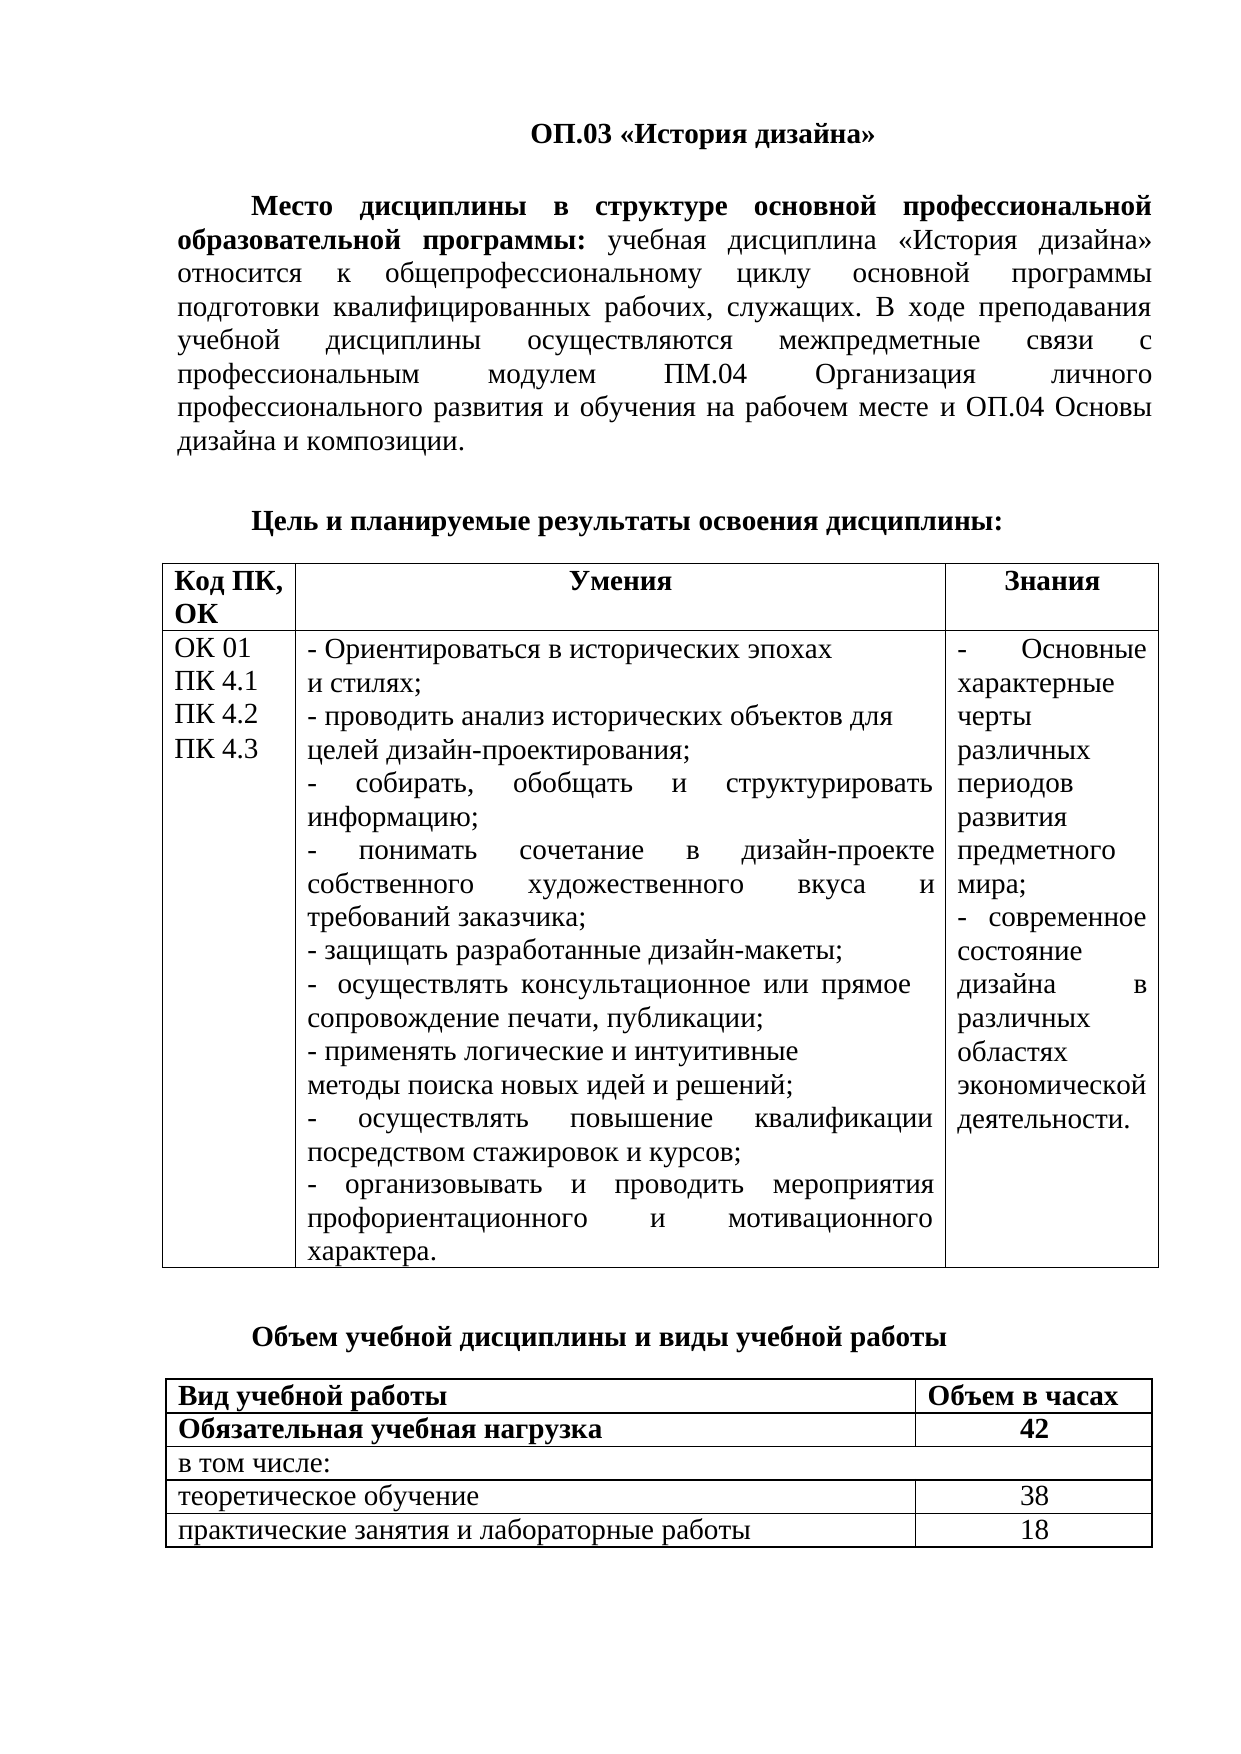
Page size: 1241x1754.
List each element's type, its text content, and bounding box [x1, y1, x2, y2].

subtitle ОП.03 «История дизайна» [309, 116, 1097, 150]
table_cell 18 [916, 1514, 1151, 1546]
text Место дисциплины в структуре основной профессиональной образовательной программы: учебная дисциплина «История дизайна» относится к общепрофессиональному циклу основной программы подготовки квалифицированных рабочих, служащих. В ходе преподавания учебной дисциплины осуществляются межпредметные связи с профессиональным модулем ПМ.04 Организация личного профессионального развития и обучения на рабочем месте и ОП.04 Основы дизайна и композиции. [177, 188, 1152, 457]
table_header Умения [296, 564, 945, 630]
table_cell Обязательная учебная нагрузка [167, 1414, 915, 1446]
table_cell 38 [916, 1481, 1151, 1512]
table_cell теоретическое обучение [167, 1481, 915, 1512]
table_cell практические занятия и лабораторные работы [167, 1514, 915, 1546]
text Объем учебной дисциплины и виды учебной работы [251, 1319, 1198, 1352]
table_cell 42 [916, 1414, 1151, 1446]
table_header Код ПК, ОК [163, 564, 295, 630]
table_header Объем в часах [916, 1380, 1151, 1412]
table_cell ОК 01 ПК 4.1 ПК 4.2 ПК 4.3 [163, 631, 295, 1267]
subtitle Цель и планируемые результаты освоения дисциплины: [251, 503, 1198, 537]
table_cell Ориентироваться в исторических эпохах и стилях; проводить анализ исторических объектов для целей дизайн-проектирования; собирать, обобщать и структурировать информацию; понимать сочетание в дизайн-проекте собственного художественного вкуса и требований заказчика; защищать разработанные дизайн-макеты; осуществлять консультационное или прямое сопровождение печати, публикации; применять логические и интуитивные методы поиска новых идей и решений; осуществлять повышение квалификации посредством стажировок и курсов; организовывать и проводить мероприятия профориентационного и мотивационного характера. [296, 631, 945, 1267]
table_header Вид учебной работы [167, 1380, 915, 1412]
table_cell в том числе: [167, 1447, 1151, 1479]
table_cell Основные характерные черты различных периодов развития предметного мира; современное состояние дизайна в различных областях экономической деятельности. [946, 631, 1158, 1267]
table_header Знания [946, 564, 1158, 630]
